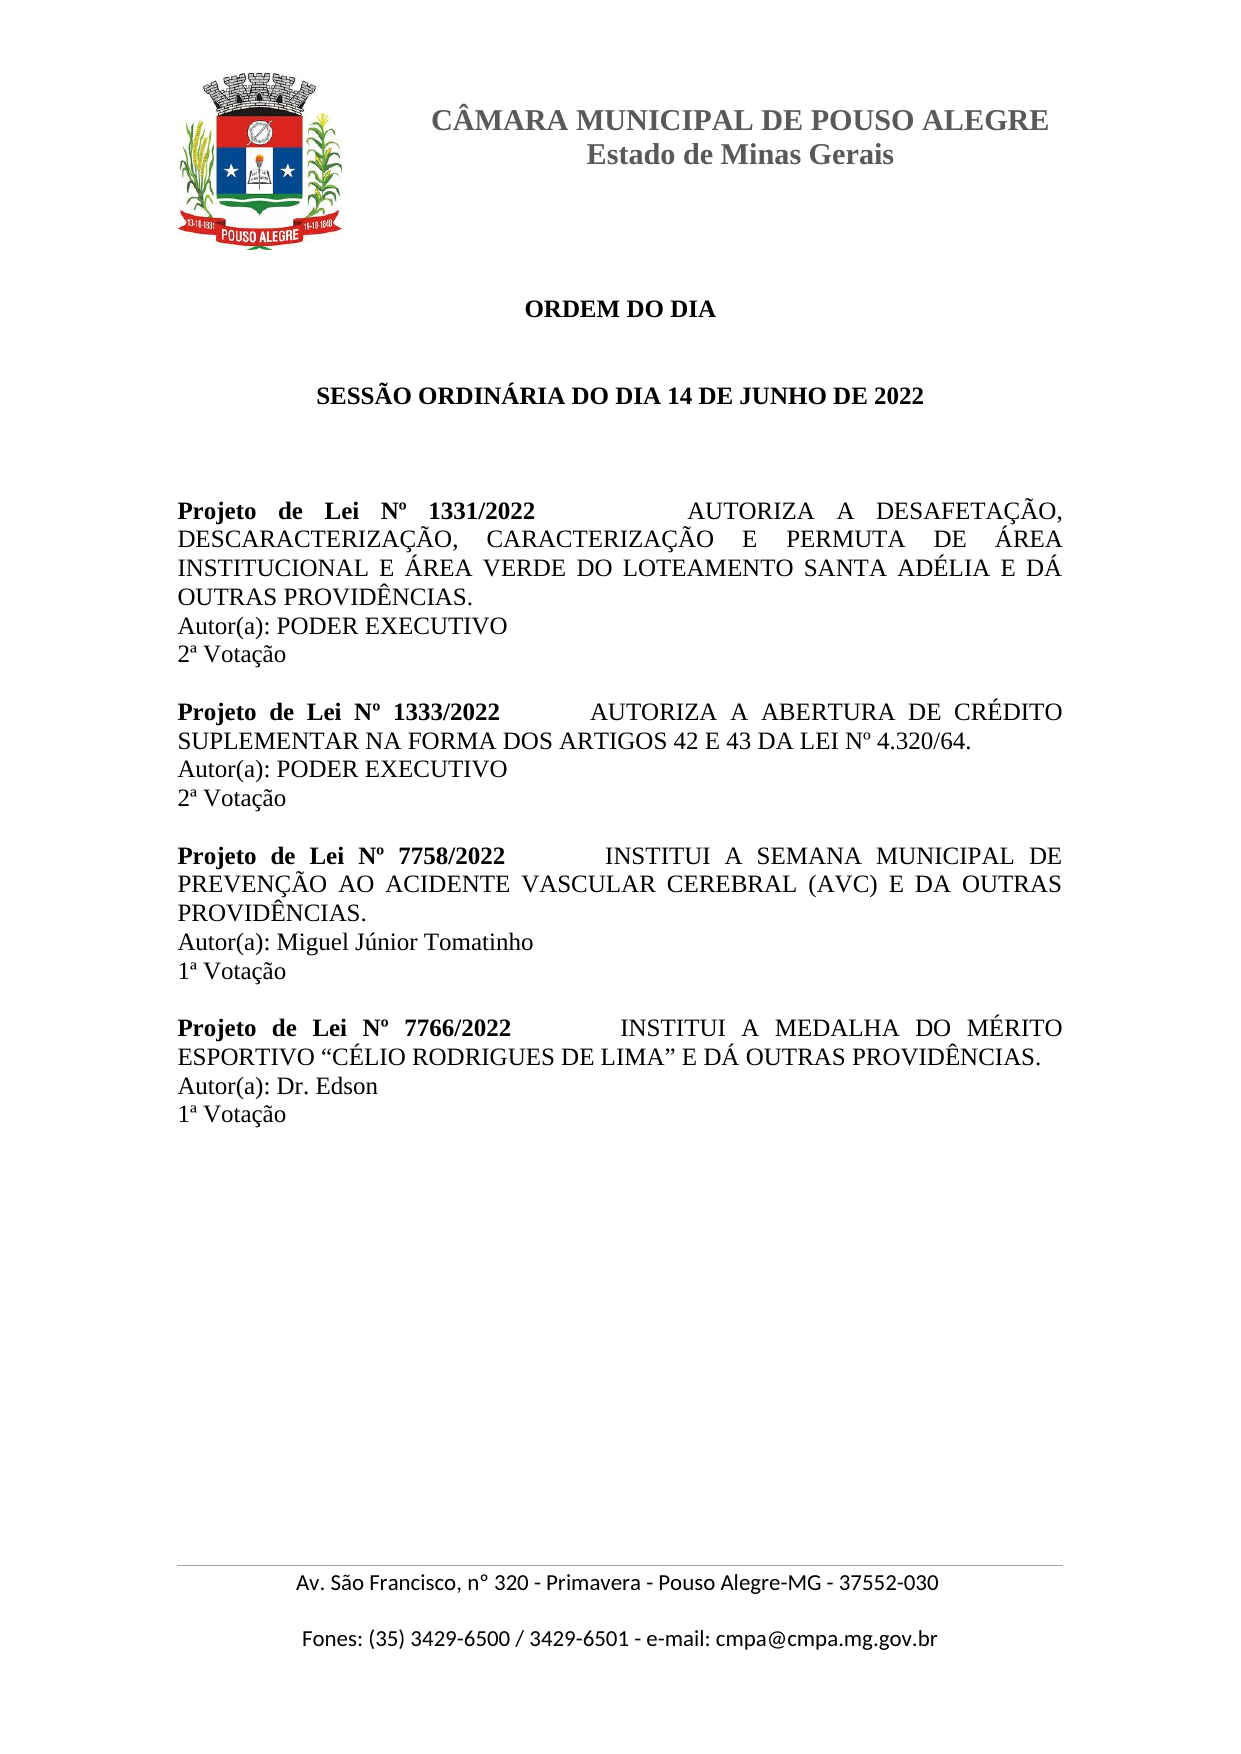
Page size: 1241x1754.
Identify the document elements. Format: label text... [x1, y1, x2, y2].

picture [177, 73, 342, 250]
text Autor(a): Dr. Edson [177, 1071, 1063, 1099]
text 2ª Votação [177, 783, 1063, 812]
text Autor(a): PODER EXECUTIVO [177, 611, 1063, 639]
text Projeto de Lei Nº 1331/2022 AUTORIZA A DESAFETAÇÃO, DESCARACTERIZAÇÃO, CARACTERIZAÇÃO E PERMUTA DE ÁREA INSTITUCIONAL E ÁREA VERDE DO LOTEAMENTO SANTA ADÉLIA E DÁ OUTRAS PROVIDÊNCIAS. [177, 496, 1063, 611]
text Autor(a): PODER EXECUTIVO [177, 754, 1063, 783]
text Autor(a): Miguel Júnior Tomatinho [177, 927, 1063, 956]
text ORDEM DO DIA [177, 294, 1063, 323]
text Projeto de Lei Nº 7758/2022 INSTITUI A SEMANA MUNICIPAL DE PREVENÇÃO AO ACIDENTE VASCULAR CEREBRAL (AVC) E DA OUTRAS PROVIDÊNCIAS. [177, 841, 1063, 927]
text 1ª Votação [177, 1099, 1063, 1128]
text Projeto de Lei Nº 1333/2022 AUTORIZA A ABERTURA DE CRÉDITO SUPLEMENTAR NA FORMA DOS ARTIGOS 42 E 43 DA LEI Nº 4.320/64. [177, 697, 1063, 754]
text SESSÃO ORDINÁRIA DO DIA 14 DE JUNHO DE 2022 [177, 381, 1063, 409]
text 1ª Votação [177, 956, 1063, 984]
text Projeto de Lei Nº 7766/2022 INSTITUI A MEDALHA DO MÉRITO ESPORTIVO “CÉLIO RODRIGUES DE LIMA” E DÁ OUTRAS PROVIDÊNCIAS. [177, 1013, 1063, 1071]
text 2ª Votação [177, 639, 1063, 668]
